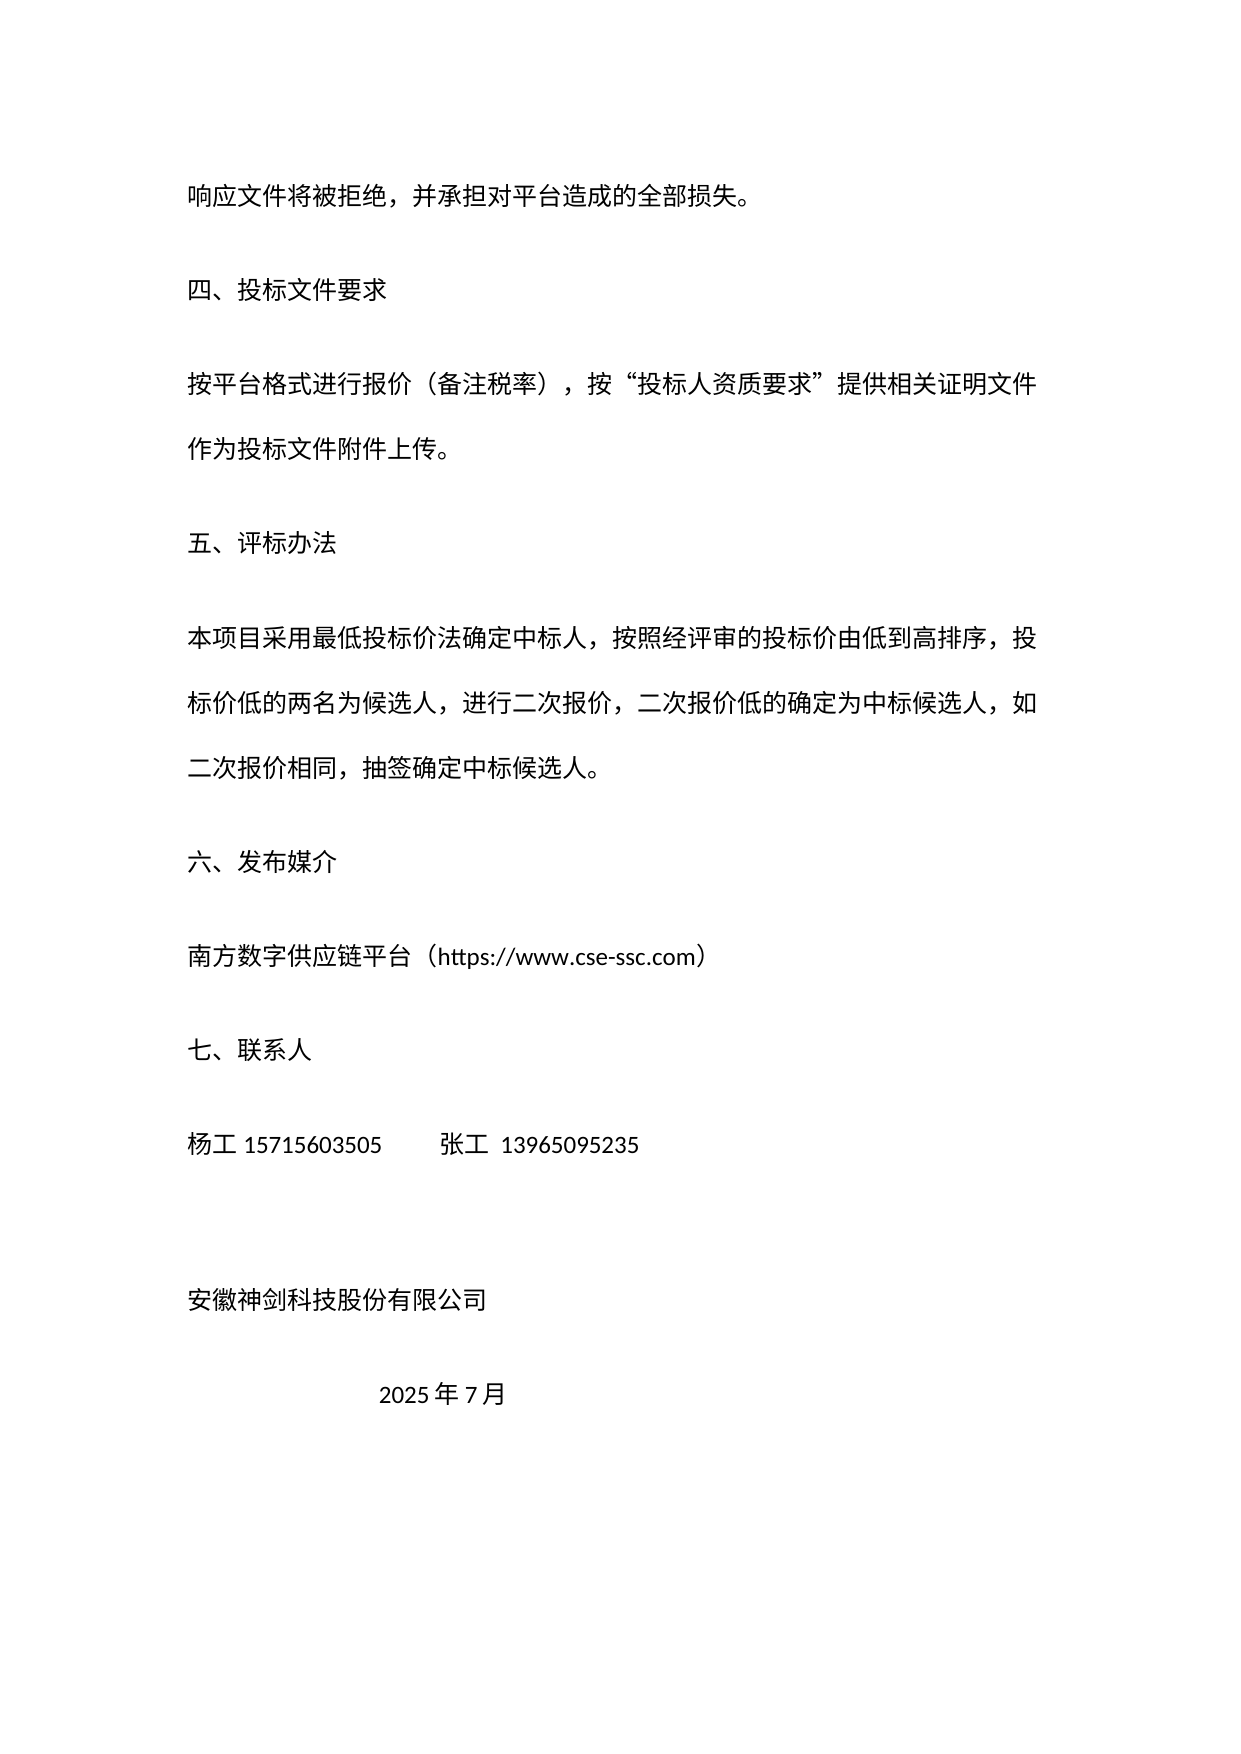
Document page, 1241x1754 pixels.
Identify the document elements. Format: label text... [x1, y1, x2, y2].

text 六、发布媒介 [187, 828, 1053, 893]
text 杨工 15715603505 张工 13965095235 [187, 1110, 1053, 1175]
text 四、投标文件要求 [187, 256, 1053, 321]
text 本项目采用最低投标价法确定中标人，按照经评审的投标价由低到高排序，投标价低的两名为候选人，进行二次报价，二次报价低的确定为中标候选人，如二次报价相同，抽签确定中标候选人。 [187, 604, 1053, 799]
text 按平台格式进行报价（备注税率），按“投标人资质要求”提供相关证明文件作为投标文件附件上传。 [187, 350, 1053, 480]
text 南方数字供应链平台（https://www.cse-ssc.com） [187, 922, 1053, 987]
text 七、联系人 [187, 1016, 1053, 1081]
text 五、评标办法 [187, 509, 1053, 574]
text 2025年7月 [187, 1360, 1053, 1425]
text 安徽神剑科技股份有限公司 [187, 1266, 1053, 1331]
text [187, 162, 1053, 227]
